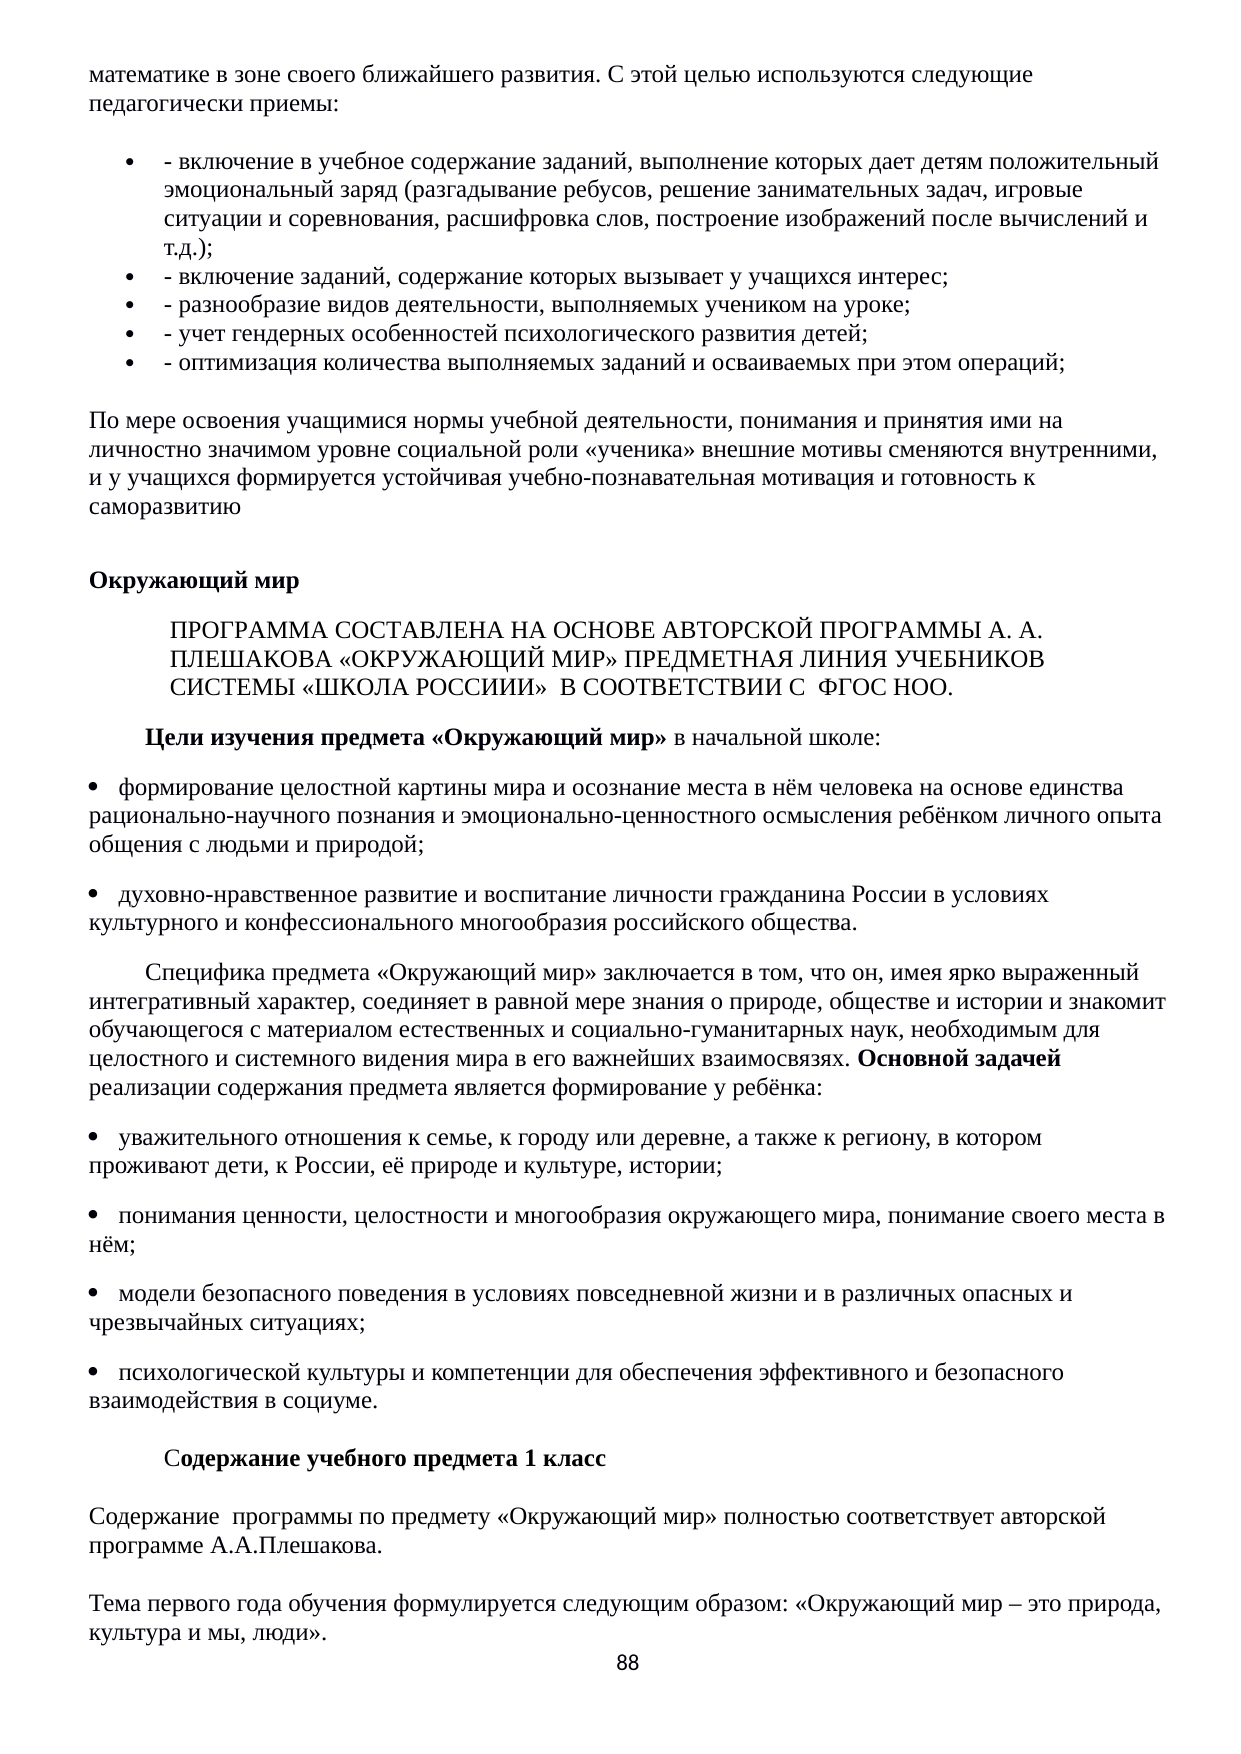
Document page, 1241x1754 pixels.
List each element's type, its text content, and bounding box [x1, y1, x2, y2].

list Программа составлена на основе авторской программы А. А. Плешакова «Окружающий мир» Предметная линия учебников системы «Школа Россиии» в соответствии с ФГОС НОО. [169, 615, 1167, 701]
text Цели изучения предмета «Окружающий мир» в начальной школе: [89, 722, 1167, 751]
list формирование целостной картины мира и осознание места в нём человека на основе единства рационально-научного познания и эмоционально-ценностного осмысления ребёнком личного опыта общения с людьми и природой; [89, 772, 1167, 858]
list понимания ценности, целостности и многообразия окружающего мира, понимание своего места в нём; [89, 1200, 1167, 1257]
list - включение заданий, содержание которых вызывает у учащихся интерес; [126, 261, 1167, 289]
list - учет гендерных особенностей психологического развития детей; [126, 318, 1167, 347]
list психологической культуры и компетенции для обеспечения эффективного и безопасного взаимодействия в социуме. [89, 1357, 1167, 1414]
list - оптимизация количества выполняемых заданий и осваиваемых при этом операций; [126, 347, 1167, 376]
text Окружающий мир [89, 565, 1167, 594]
text По мере освоения учащимися нормы учебной деятельности, понимания и принятия ими на личностно значимом уровне социальной роли «ученика» внешние мотивы сменяются внутренними, и у учащихся формируется устойчивая учебно-познавательная мотивация и готовность к саморазвитию [89, 405, 1167, 520]
text Содержание программы по предмету «Окружающий мир» полностью соответствует авторской программе А.А.Плешакова. [89, 1501, 1167, 1559]
list уважительного отношения к семье, к городу или деревне, а также к региону, в котором проживают дети, к России, её природе и культуре, истории; [89, 1122, 1167, 1179]
list - разнообразие видов деятельности, выполняемых учеником на уроке; [126, 289, 1167, 318]
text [89, 59, 1167, 117]
text Содержание учебного предмета 1 класс [164, 1443, 1167, 1472]
text Специфика предмета «Окружающий мир» заключается в том, что он, имея ярко выраженный интегративный характер, соединяет в равной мере знания о природе, обществе и истории и знакомит обучающегося с материалом естественных и социально-гуманитарных наук, необходимым для целостного и системного видения мира в его важнейших взаимосвязях. Основной задачей реализации содержания предмета является формирование у ребёнка: [89, 957, 1167, 1101]
list духовно-нравственное развитие и воспитание личности гражданина России в условиях культурного и конфессионального многообразия российского общества. [89, 879, 1167, 936]
list - включение в учебное содержание заданий, выполнение которых дает детям положительный эмоциональный заряд (разгадывание ребусов, решение занимательных задач, игровые ситуации и соревнования, расшифровка слов, построение изображений после вычислений и т.д.); [126, 146, 1167, 261]
text Тема первого года обучения формулируется следующим образом: «Окружающий мир – это природа, культура и мы, люди». [89, 1588, 1167, 1645]
list модели безопасного поведения в условиях повседневной жизни и в различных опасных и чрезвычайных ситуациях; [89, 1278, 1167, 1336]
